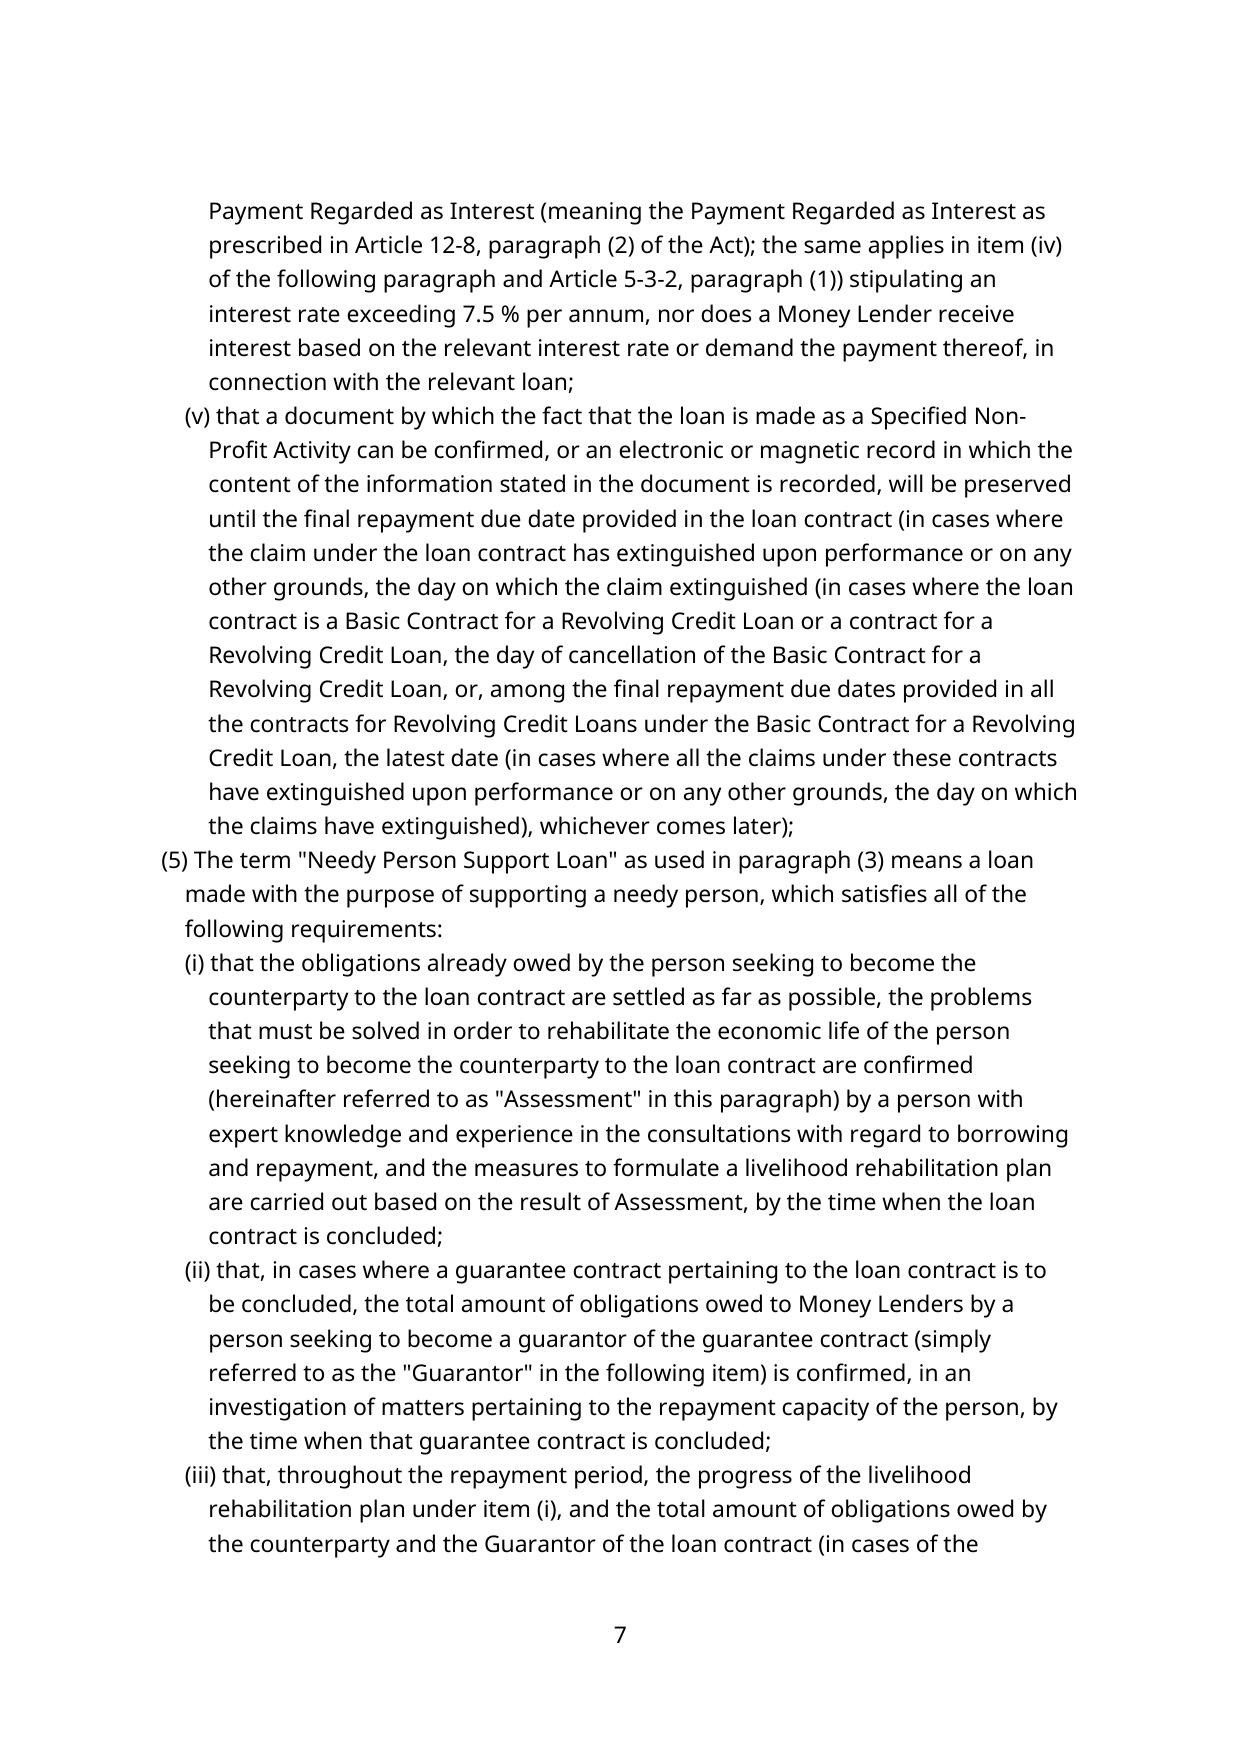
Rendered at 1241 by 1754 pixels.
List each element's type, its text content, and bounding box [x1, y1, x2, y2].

text (v) that a document by which the fact that the loan is made as a Specified Non-Profit Activity can be confirmed, or an electronic or magnetic record in which the content of the information stated in the document is recorded, will be preserved until the final repayment due date provided in the loan contract (in cases where the claim under the loan contract has extinguished upon performance or on any other grounds, the day on which the claim extinguished (in cases where the loan contract is a Basic Contract for a Revolving Credit Loan or a contract for a Revolving Credit Loan, the day of cancellation of the Basic Contract for a Revolving Credit Loan, or, among the final repayment due dates provided in all the contracts for Revolving Credit Loans under the Basic Contract for a Revolving Credit Loan, the latest date (in cases where all the claims under these contracts have extinguished upon performance or on any other grounds, the day on which the claims have extinguished), whichever comes later); [184, 399, 1079, 843]
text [184, 194, 1079, 399]
text (5) The term "Needy Person Support Loan" as used in paragraph (3) means a loan made with the purpose of supporting a needy person, which satisfies all of the following requirements: [161, 843, 1079, 945]
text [184, 1458, 1079, 1560]
text (i) that the obligations already owed by the person seeking to become the counterparty to the loan contract are settled as far as possible, the problems that must be solved in order to rehabilitate the economic life of the person seeking to become the counterparty to the loan contract are confirmed (hereinafter referred to as "Assessment" in this paragraph) by a person with expert knowledge and experience in the consultations with regard to borrowing and repayment, and the measures to formulate a livelihood rehabilitation plan are carried out based on the result of Assessment, by the time when the loan contract is concluded; [184, 945, 1079, 1253]
text (ii) that, in cases where a guarantee contract pertaining to the loan contract is to be concluded, the total amount of obligations owed to Money Lenders by a person seeking to become a guarantor of the guarantee contract (simply referred to as the "Guarantor" in the following item) is confirmed, in an investigation of matters pertaining to the repayment capacity of the person, by the time when that guarantee contract is concluded; [184, 1253, 1079, 1458]
